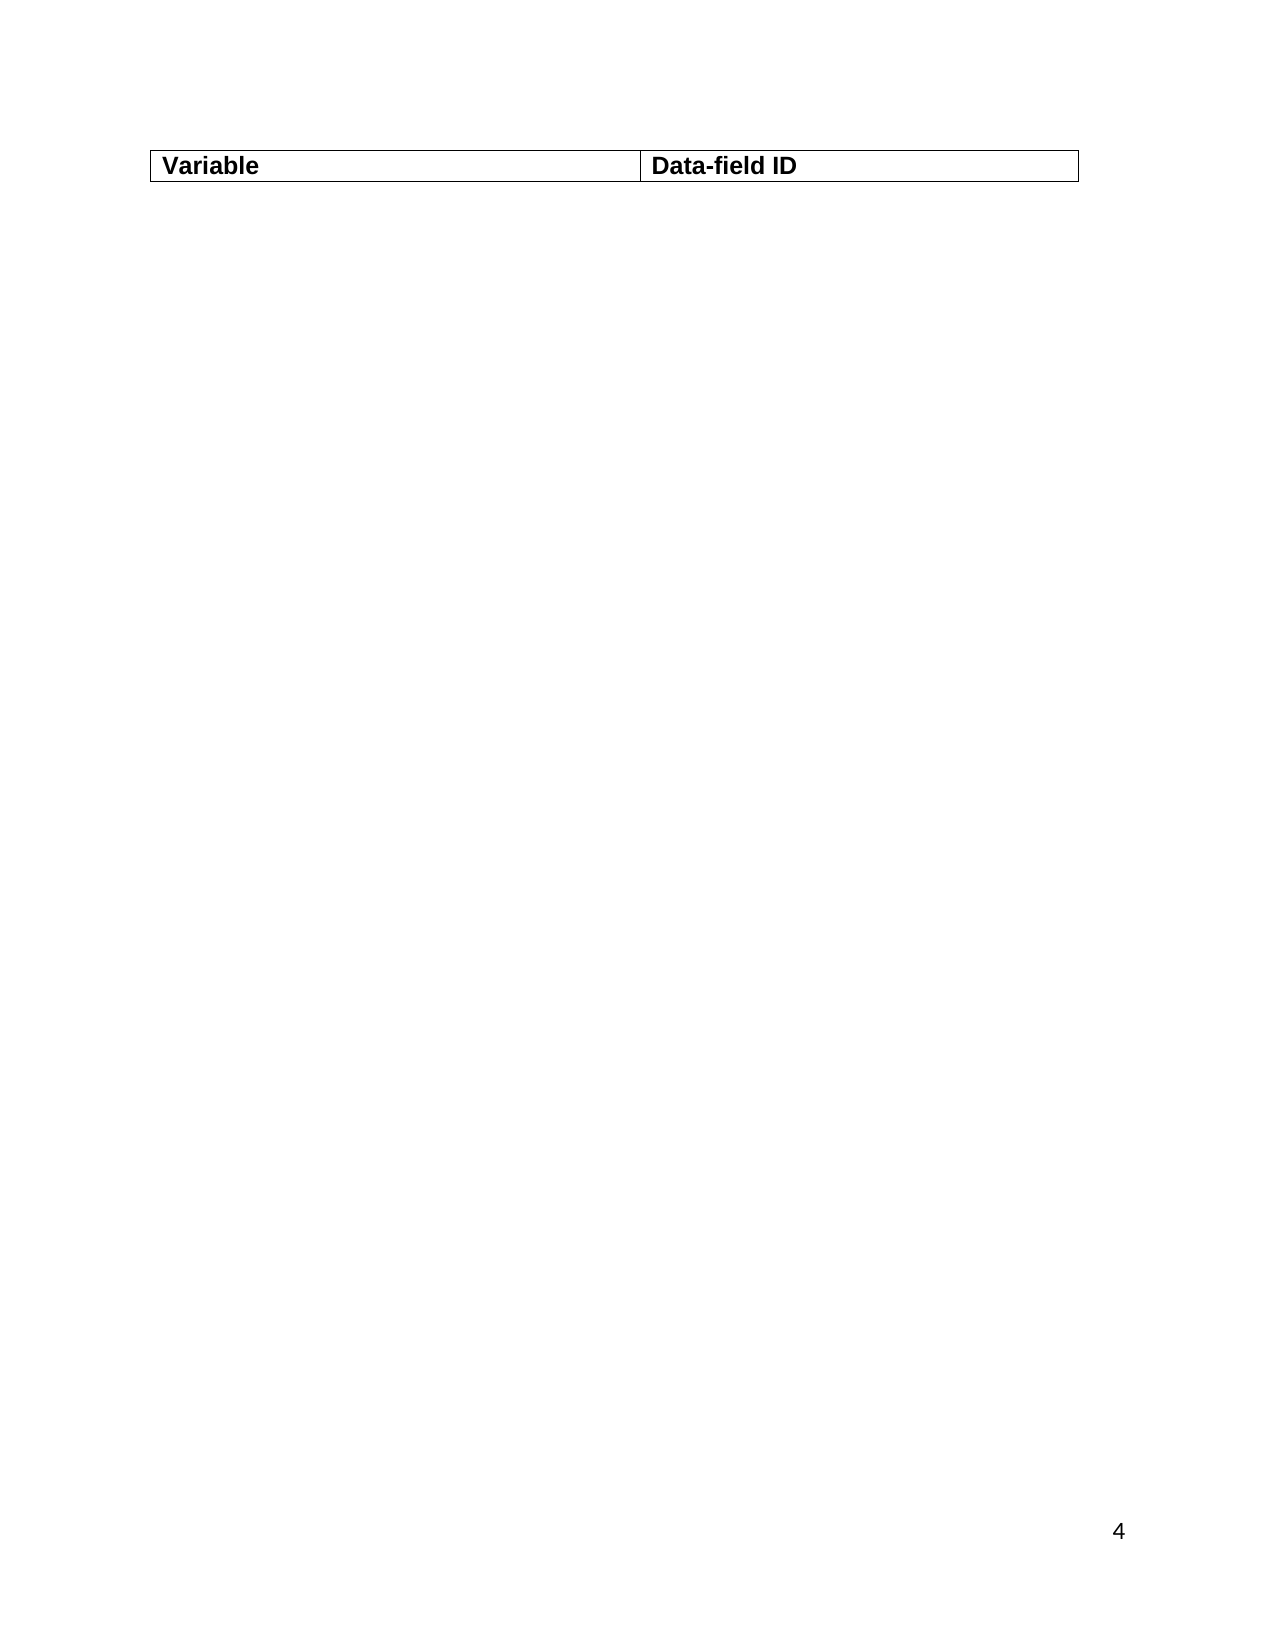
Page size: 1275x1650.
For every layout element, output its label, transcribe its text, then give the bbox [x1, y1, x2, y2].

table_header Data-field ID [641, 151, 1078, 181]
table_header Variable [151, 151, 640, 181]
